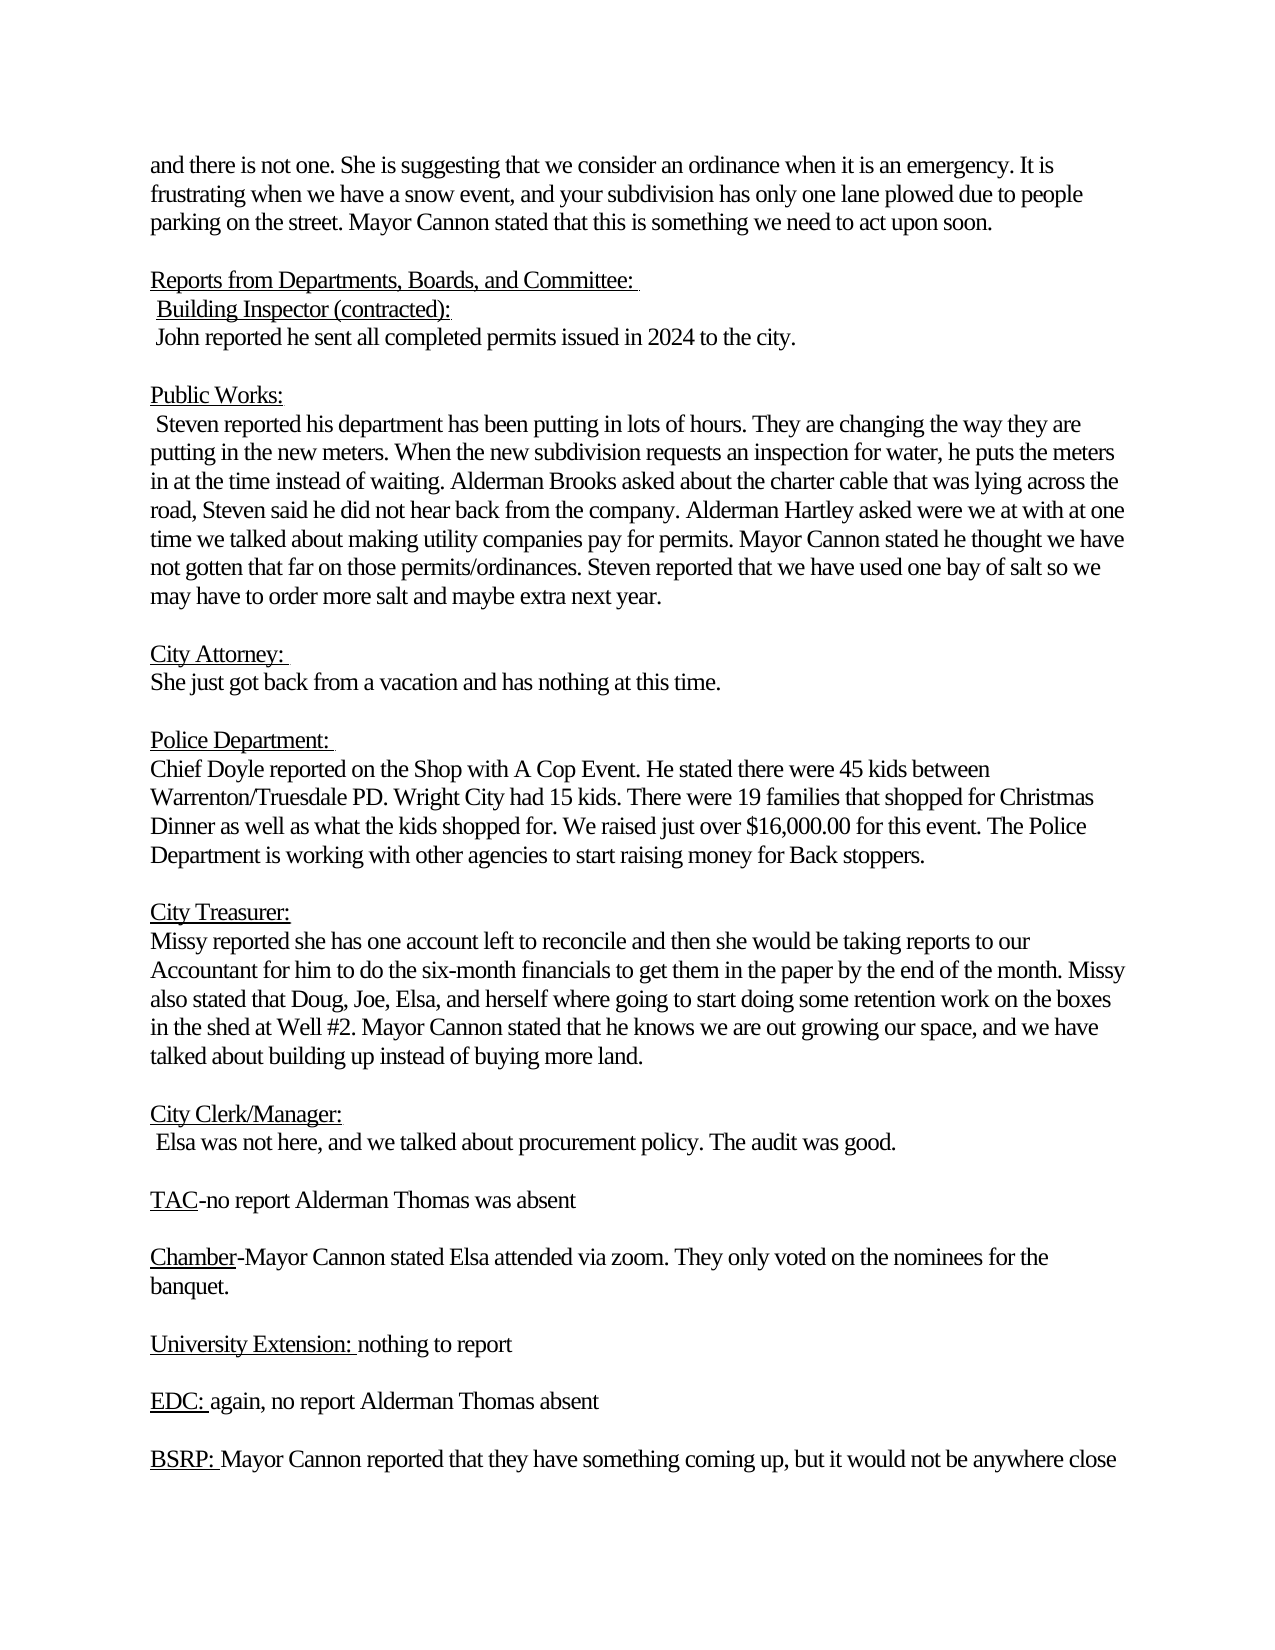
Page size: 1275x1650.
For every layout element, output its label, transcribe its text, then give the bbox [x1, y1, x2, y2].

text Elsa was not here, and we talked about procurement policy. The audit was good. [150, 1127, 1125, 1156]
text She just got back from a vacation and has nothing at this time. [150, 667, 1125, 696]
text City Attorney: [150, 639, 1125, 667]
text Missy reported she has one account left to reconcile and then she would be taking reports to our Accountant for him to do the six-month financials to get them in the paper by the end of the month. Missy also stated that Doug, Joe, Elsa, and herself where going to start doing some retention work on the boxes in the shed at Well #2. Mayor Cannon stated that he knows we are out growing our space, and we have talked about building up instead of buying more land. [150, 926, 1125, 1070]
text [150, 150, 1125, 236]
text TAC-no report Alderman Thomas was absent [150, 1185, 1125, 1214]
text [150, 1444, 1125, 1472]
text University Extension: nothing to report [150, 1329, 1125, 1357]
text Reports from Departments, Boards, and Committee: [150, 265, 1125, 294]
text EDC: again, no report Alderman Thomas absent [150, 1386, 1125, 1415]
text Police Department: [150, 725, 1125, 754]
text John reported he sent all completed permits issued in 2024 to the city. [150, 322, 1125, 351]
text Steven reported his department has been putting in lots of hours. They are changing the way they are putting in the new meters. When the new subdivision requests an inspection for water, he puts the meters in at the time instead of waiting. Alderman Brooks asked about the charter cable that was lying across the road, Steven said he did not hear back from the company. Alderman Hartley asked were we at with at one time we talked about making utility companies pay for permits. Mayor Cannon stated he thought we have not gotten that far on those permits/ordinances. Steven reported that we have used one bay of salt so we may have to order more salt and maybe extra next year. [150, 409, 1125, 610]
text City Clerk/Manager: [150, 1099, 1125, 1127]
text Chief Doyle reported on the Shop with A Cop Event. He stated there were 45 kids between Warrenton/Truesdale PD. Wright City had 15 kids. There were 19 families that shopped for Christmas Dinner as well as what the kids shopped for. We raised just over $16,000.00 for this event. The Police Department is working with other agencies to start raising money for Back stoppers. [150, 754, 1125, 869]
text Building Inspector (contracted): [150, 294, 1125, 322]
text Chamber-Mayor Cannon stated Elsa attended via zoom. They only voted on the nominees for the banquet. [150, 1242, 1125, 1300]
text City Treasurer: [150, 897, 1125, 926]
text Public Works: [150, 380, 1125, 409]
